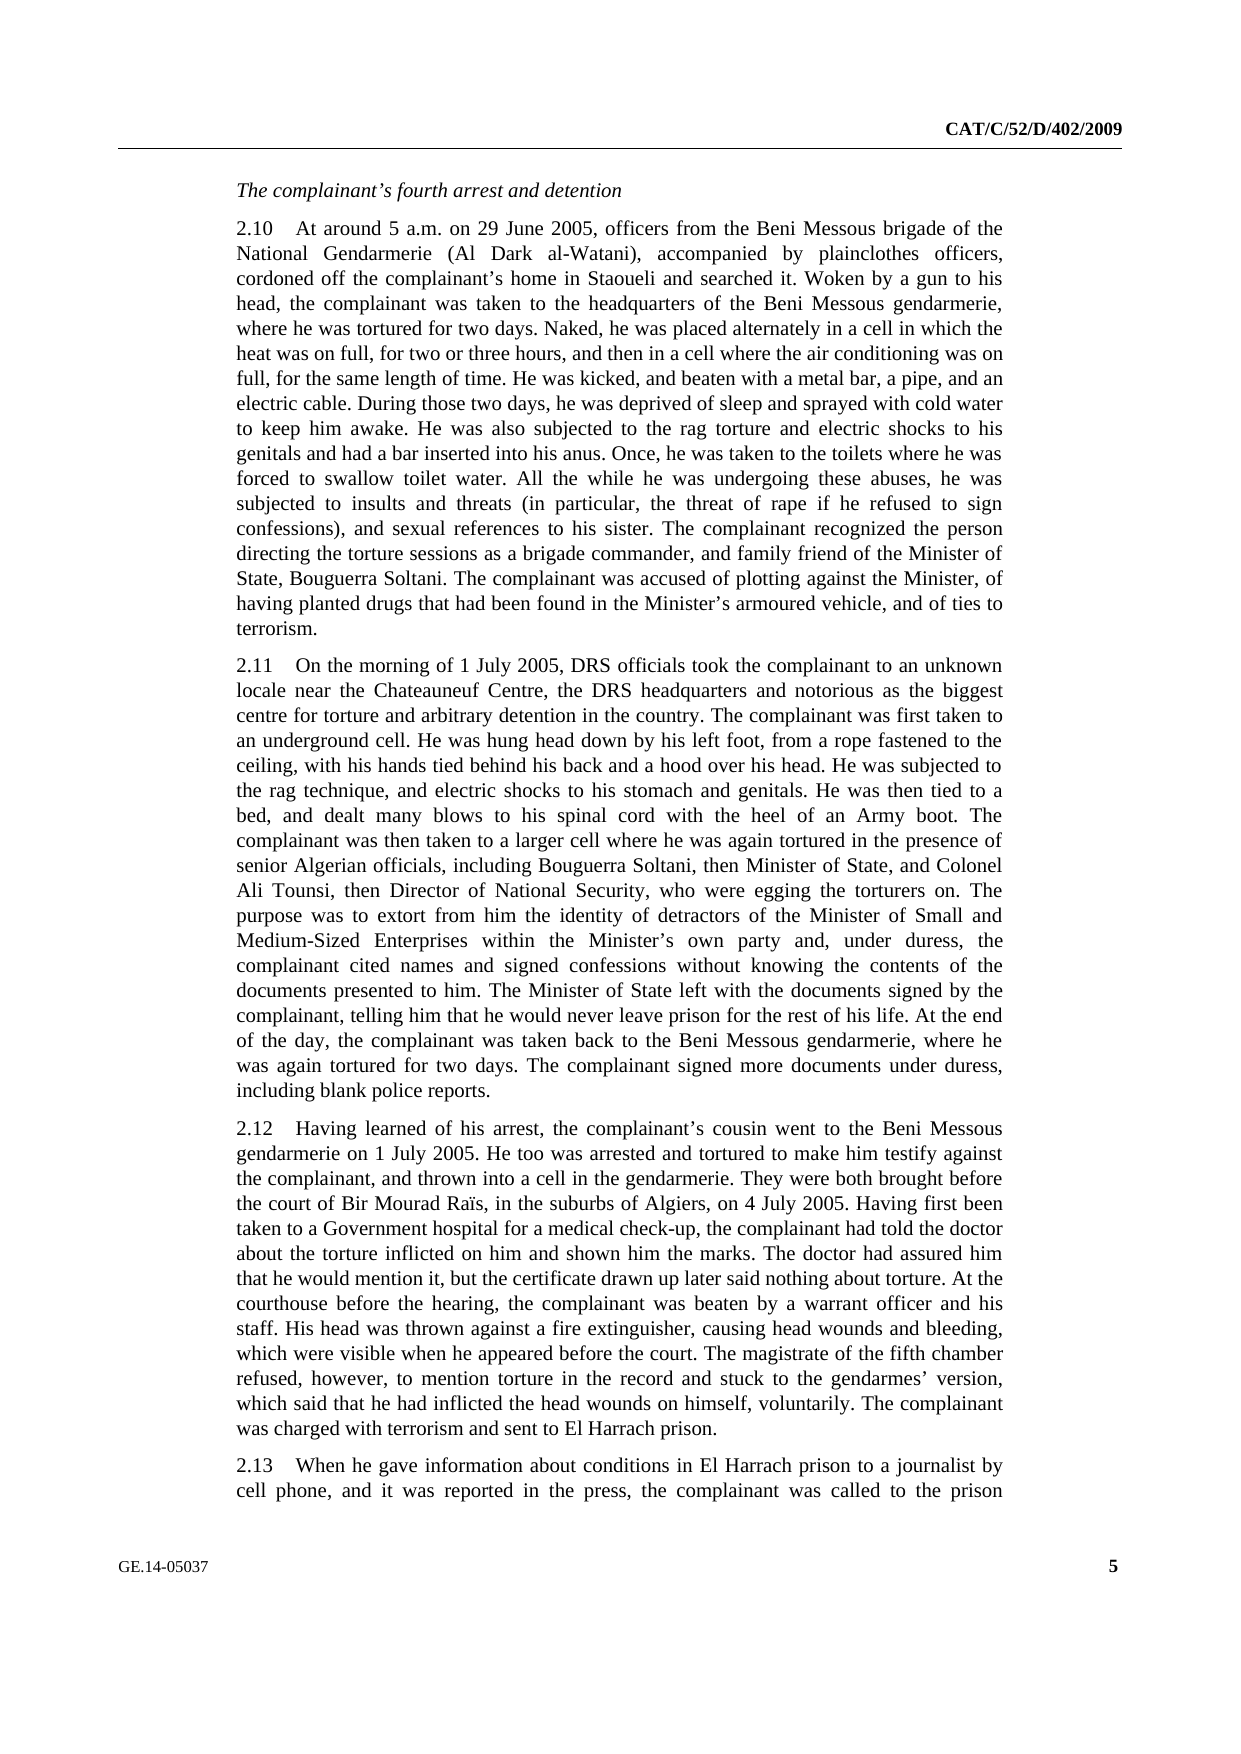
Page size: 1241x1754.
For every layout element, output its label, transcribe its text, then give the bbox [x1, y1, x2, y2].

text 2.12 Having learned of his arrest, the complainant’s cousin went to the Beni Messous gendarmerie on 1 July 2005. He too was arrested and tortured to make him testify against the complainant, and thrown into a cell in the gendarmerie. They were both brought before the court of Bir Mourad Raïs, in the suburbs of , on 4 July 2005. Having first been taken to a Government hospital for a medical check-up, the complainant had told the doctor about the torture inflicted on him and shown him the marks. The doctor had assured him that he would mention it, but the certificate drawn up later said nothing about torture. At the courthouse before the hearing, the complainant was beaten by a warrant officer and his staff. His head was thrown against a fire extinguisher, causing head wounds and bleeding, which were visible when he appeared before the court. The magistrate of the fifth chamber refused, however, to mention torture in the record and stuck to the gendarmes’ version, which said that he had inflicted the head wounds on himself, voluntarily. The complainant was charged with terrorism and sent to El Harrach prison. [236, 1115, 1004, 1440]
text 2.11 On the morning of 1 July 2005, DRS officials took the complainant to an unknown locale near the Chateauneuf Centre, the DRS headquarters and notorious as the biggest centre for torture and arbitrary detention in the country. The complainant was first taken to an underground cell. He was hung head down by his left foot, from a rope fastened to the ceiling, with his hands tied behind his back and a hood over his head. He was subjected to the rag technique, and electric shocks to his stomach and genitals. He was then tied to a bed, and dealt many blows to his spinal cord with the heel of an Army boot. The complainant was then taken to a larger cell where he was again tortured in the presence of senior Algerian officials, including Bouguerra Soltani, then Minister of State, and Colonel Ali Tounsi, then Director of National Security, who were egging the torturers on. The purpose was to extort from him the identity of detractors of the Minister of Small and Medium-Sized Enterprises within the Minister’s own party and, under duress, the complainant cited names and signed confessions without knowing the contents of the documents presented to him. The Minister of State left with the documents signed by the complainant, telling him that he would never leave prison for the rest of his life. At the end of the day, the complainant was taken back to the Beni Messous gendarmerie, where he was again tortured for two days. The complainant signed more documents under duress, including blank police reports. [236, 652, 1004, 1102]
text The complainant’s fourth arrest and detention [118, 177, 1004, 202]
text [236, 1452, 1004, 1502]
text 2.10 At around 5 a.m. on 29 June 2005, officers from the Beni Messous brigade of the National Gendarmerie (Al Dark al-Watani), accompanied by plainclothes officers, cordoned off the complainant’s home in Staoueli and searched it. Woken by a gun to his head, the complainant was taken to the headquarters of the Beni Messous gendarmerie, where he was tortured for two days. Naked, he was placed alternately in a cell in which the heat was on full, for two or three hours, and then in a cell where the air conditioning was on full, for the same length of time. He was kicked, and beaten with a metal bar, a pipe, and an electric cable. During those two days, he was deprived of sleep and sprayed with cold water to keep him awake. He was also subjected to the rag torture and electric shocks to his genitals and had a bar inserted into his anus. Once, he was taken to the toilets where he was forced to swallow toilet water. All the while he was undergoing these abuses, he was subjected to insults and threats (in particular, the threat of rape if he refused to sign confessions), and sexual references to his sister. The complainant recognized the person directing the torture sessions as a brigade commander, and family friend of the Minister of State, Bouguerra Soltani. The complainant was accused of plotting against the Minister, of having planted drugs that had been found in the Minister’s armoured vehicle, and of ties to terrorism. [236, 215, 1004, 640]
